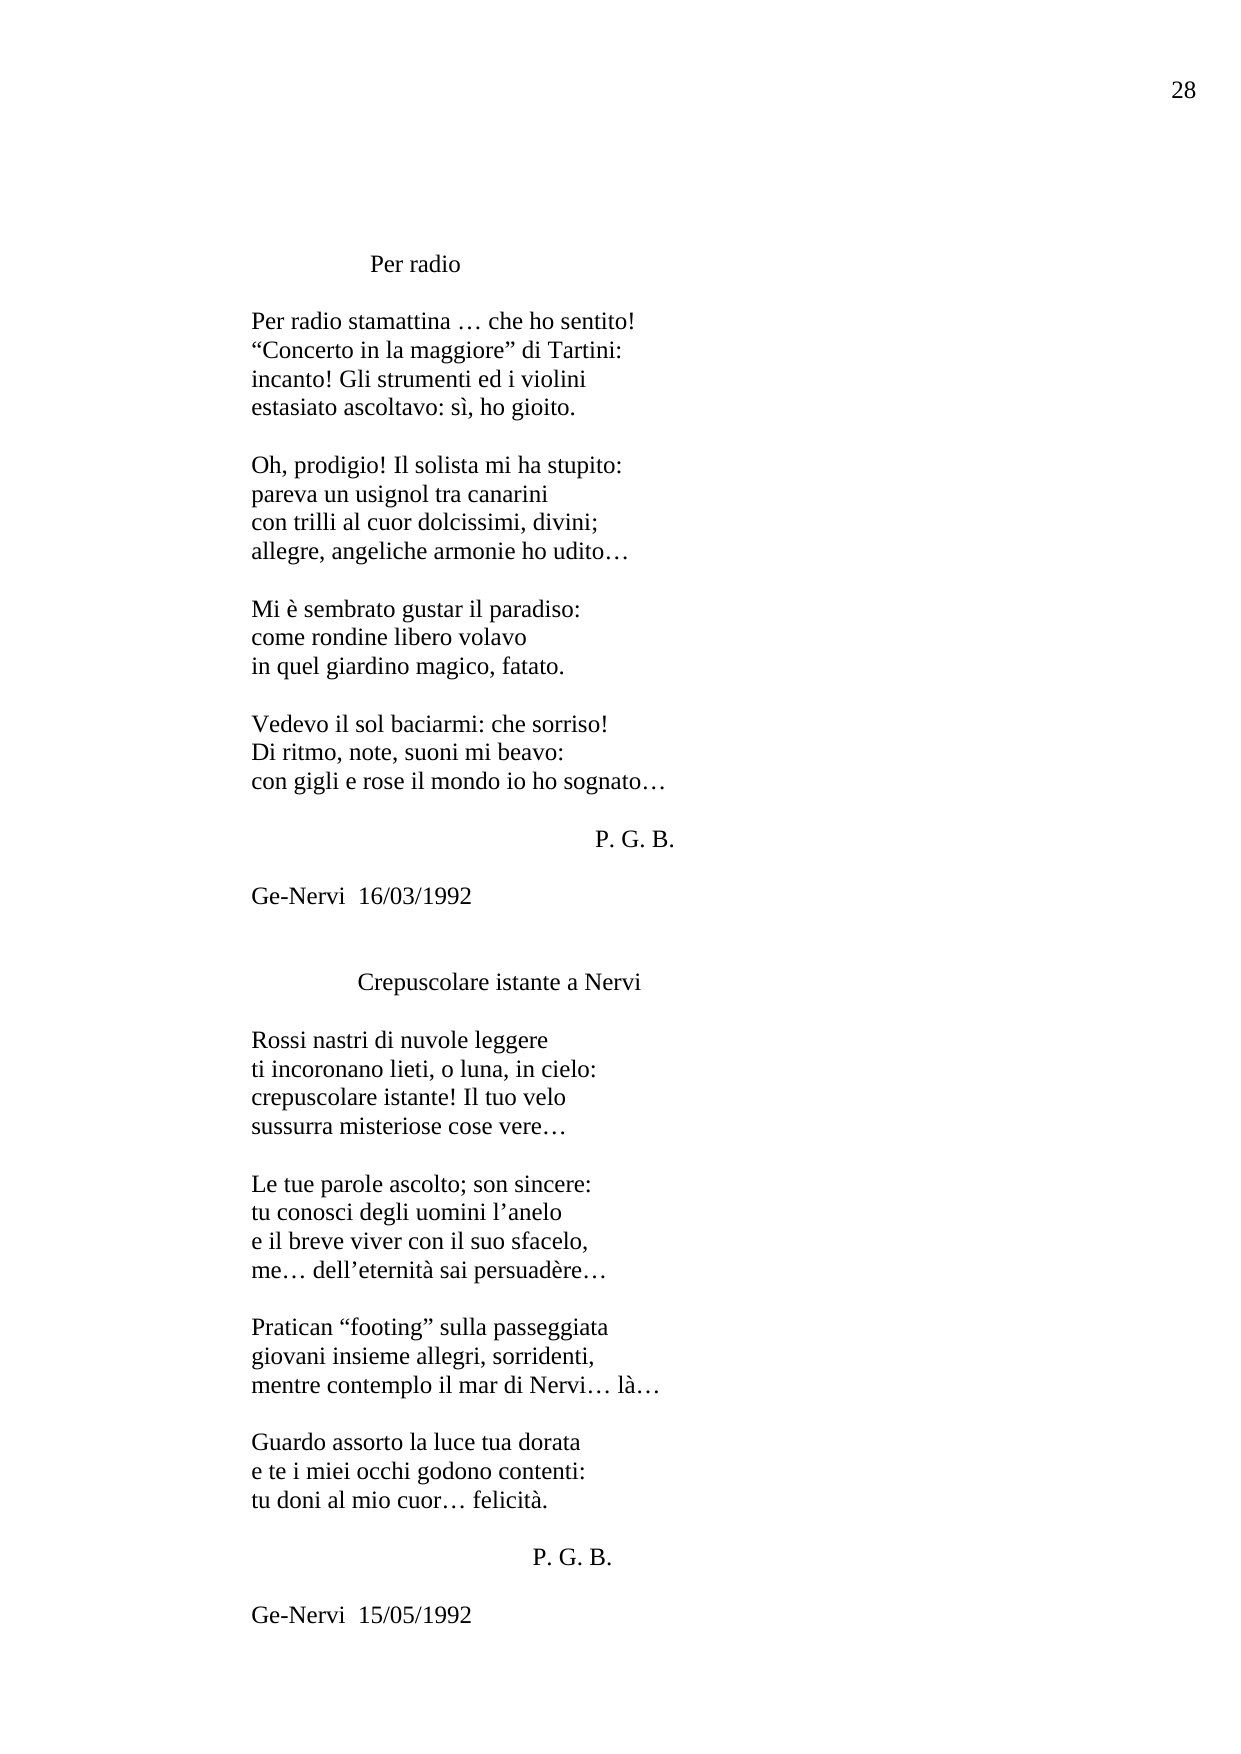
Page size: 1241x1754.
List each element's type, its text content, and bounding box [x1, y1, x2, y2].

text Oh, prodigio! Il solista mi ha stupito: [251, 450, 989, 479]
text tu doni al mio cuor… felicità. [251, 1485, 989, 1514]
text Mi è sembrato gustar il paradiso: [251, 594, 989, 622]
text pareva un usignol tra canarini [251, 479, 989, 507]
text giovani insieme allegri, sorridenti, [251, 1341, 989, 1370]
text Vedevo il sol baciarmi: che sorriso! [251, 709, 989, 737]
text crepuscolare istante! Il tuo velo [251, 1082, 989, 1111]
text tu conosci degli uomini l’anelo [251, 1197, 989, 1226]
text Guardo assorto la luce tua dorata [251, 1427, 989, 1456]
text P. G. B. [251, 824, 989, 852]
text Le tue parole ascolto; son sincere: [251, 1169, 989, 1197]
text Di ritmo, note, suoni mi beavo: [251, 737, 989, 766]
text con trilli al cuor dolcissimi, divini; [251, 507, 989, 536]
text in quel giardino magico, fatato. [251, 651, 989, 680]
text come rondine libero volavo [251, 622, 989, 651]
text incanto! Gli strumenti ed i violini [251, 364, 989, 392]
text Ge-Nervi 15/05/1992 [251, 1600, 989, 1629]
text Pratican “footing” sulla passeggiata [251, 1312, 989, 1341]
text sussurra misteriose cose vere… [251, 1111, 989, 1140]
text Crepuscolare istante a Nervi [251, 967, 989, 996]
text mentre contemplo il mar di Nervi… là… [251, 1370, 989, 1399]
text e te i miei occhi godono contenti: [251, 1456, 989, 1485]
text Per radio stamattina … che ho sentito! [251, 306, 989, 335]
text Rossi nastri di nuvole leggere [251, 1025, 989, 1054]
text “Concerto in la maggiore” di Tartini: [251, 335, 989, 364]
text estasiato ascoltavo: sì, ho gioito. [251, 392, 989, 421]
text Ge-Nervi 16/03/1992 [251, 881, 989, 910]
text con gigli e rose il mondo io ho sognato… [251, 766, 989, 795]
text ti incoronano lieti, o luna, in cielo: [251, 1054, 989, 1082]
text me… dell’eternità sai persuadère… [251, 1255, 989, 1284]
text allegre, angeliche armonie ho udito… [251, 536, 989, 565]
text P. G. B. [251, 1542, 989, 1571]
text Per radio [251, 249, 989, 277]
text e il breve viver con il suo sfacelo, [251, 1226, 989, 1255]
